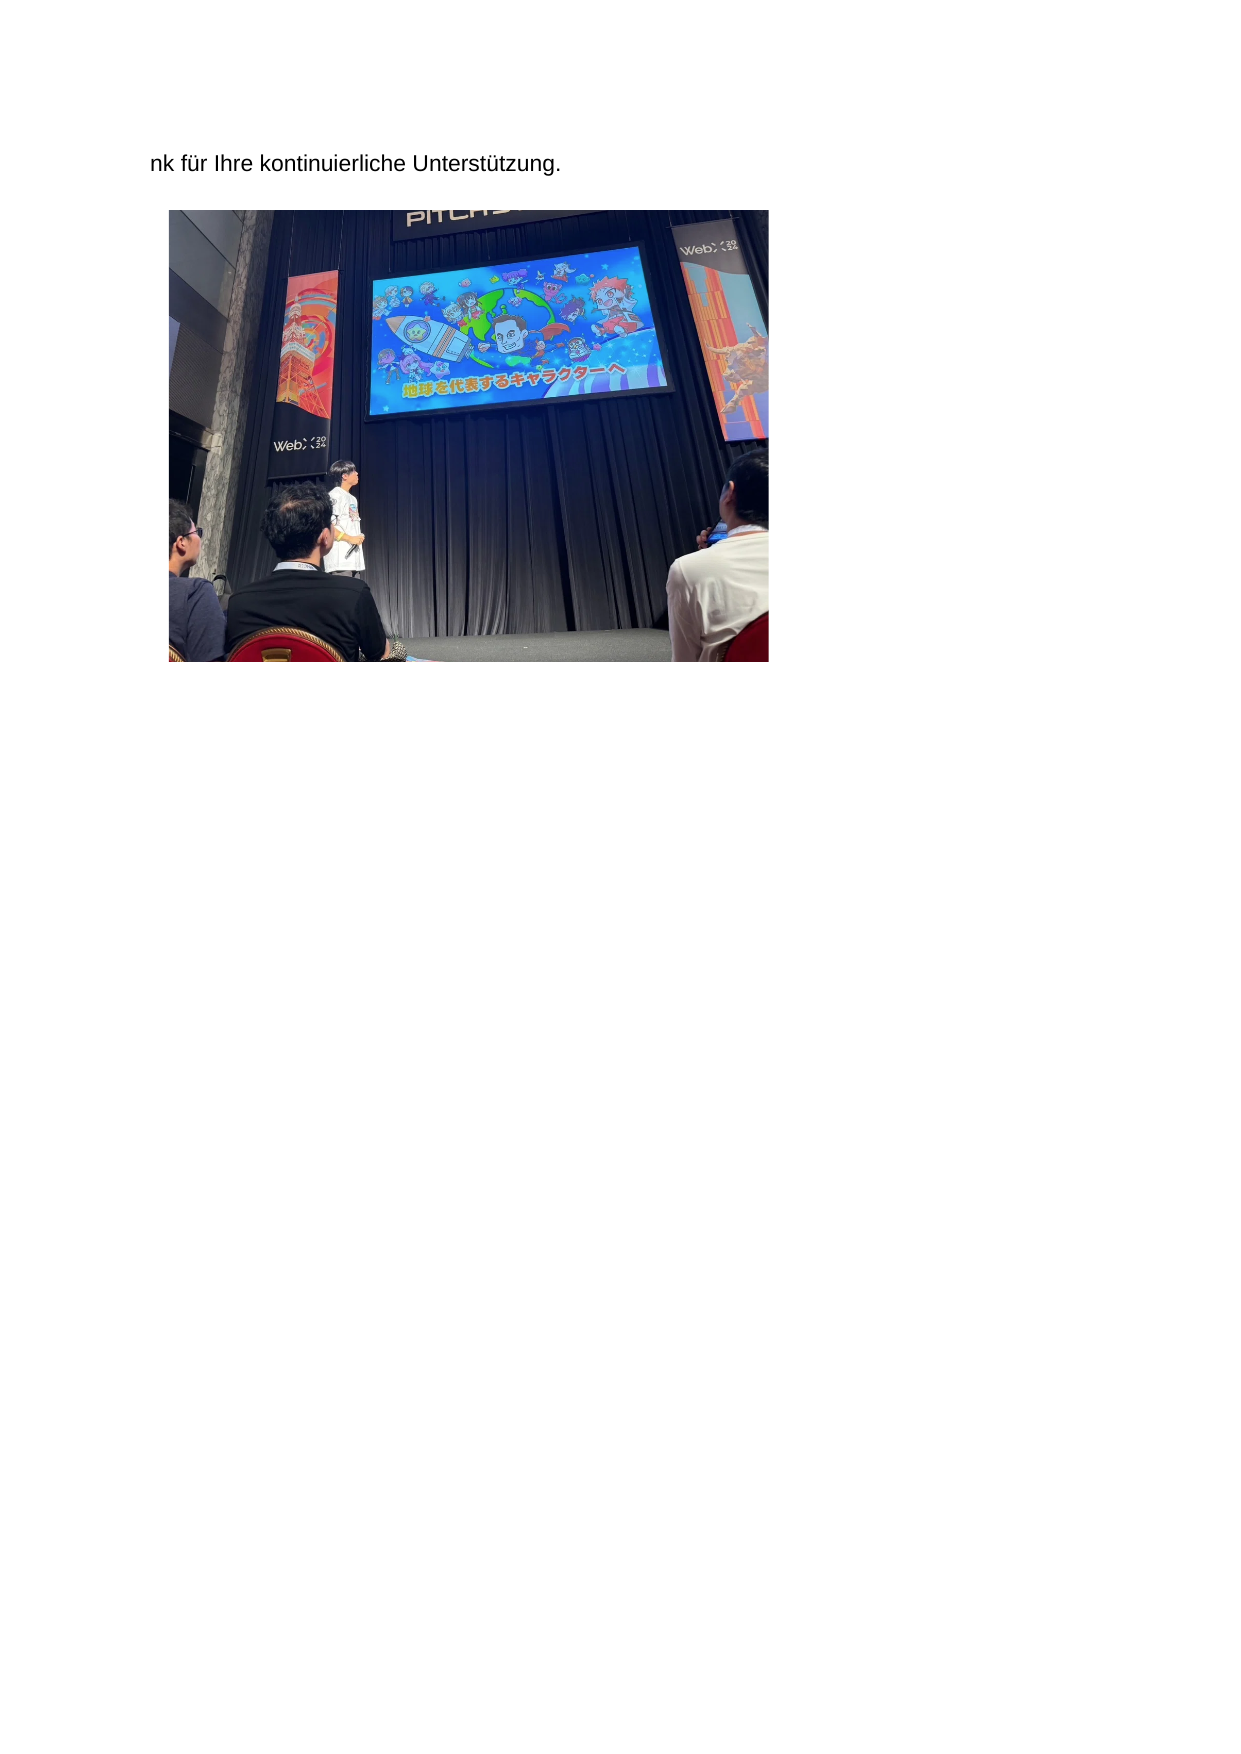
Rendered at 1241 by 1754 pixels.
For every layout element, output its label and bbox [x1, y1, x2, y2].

text [150, 150, 1090, 661]
picture [168, 210, 769, 662]
